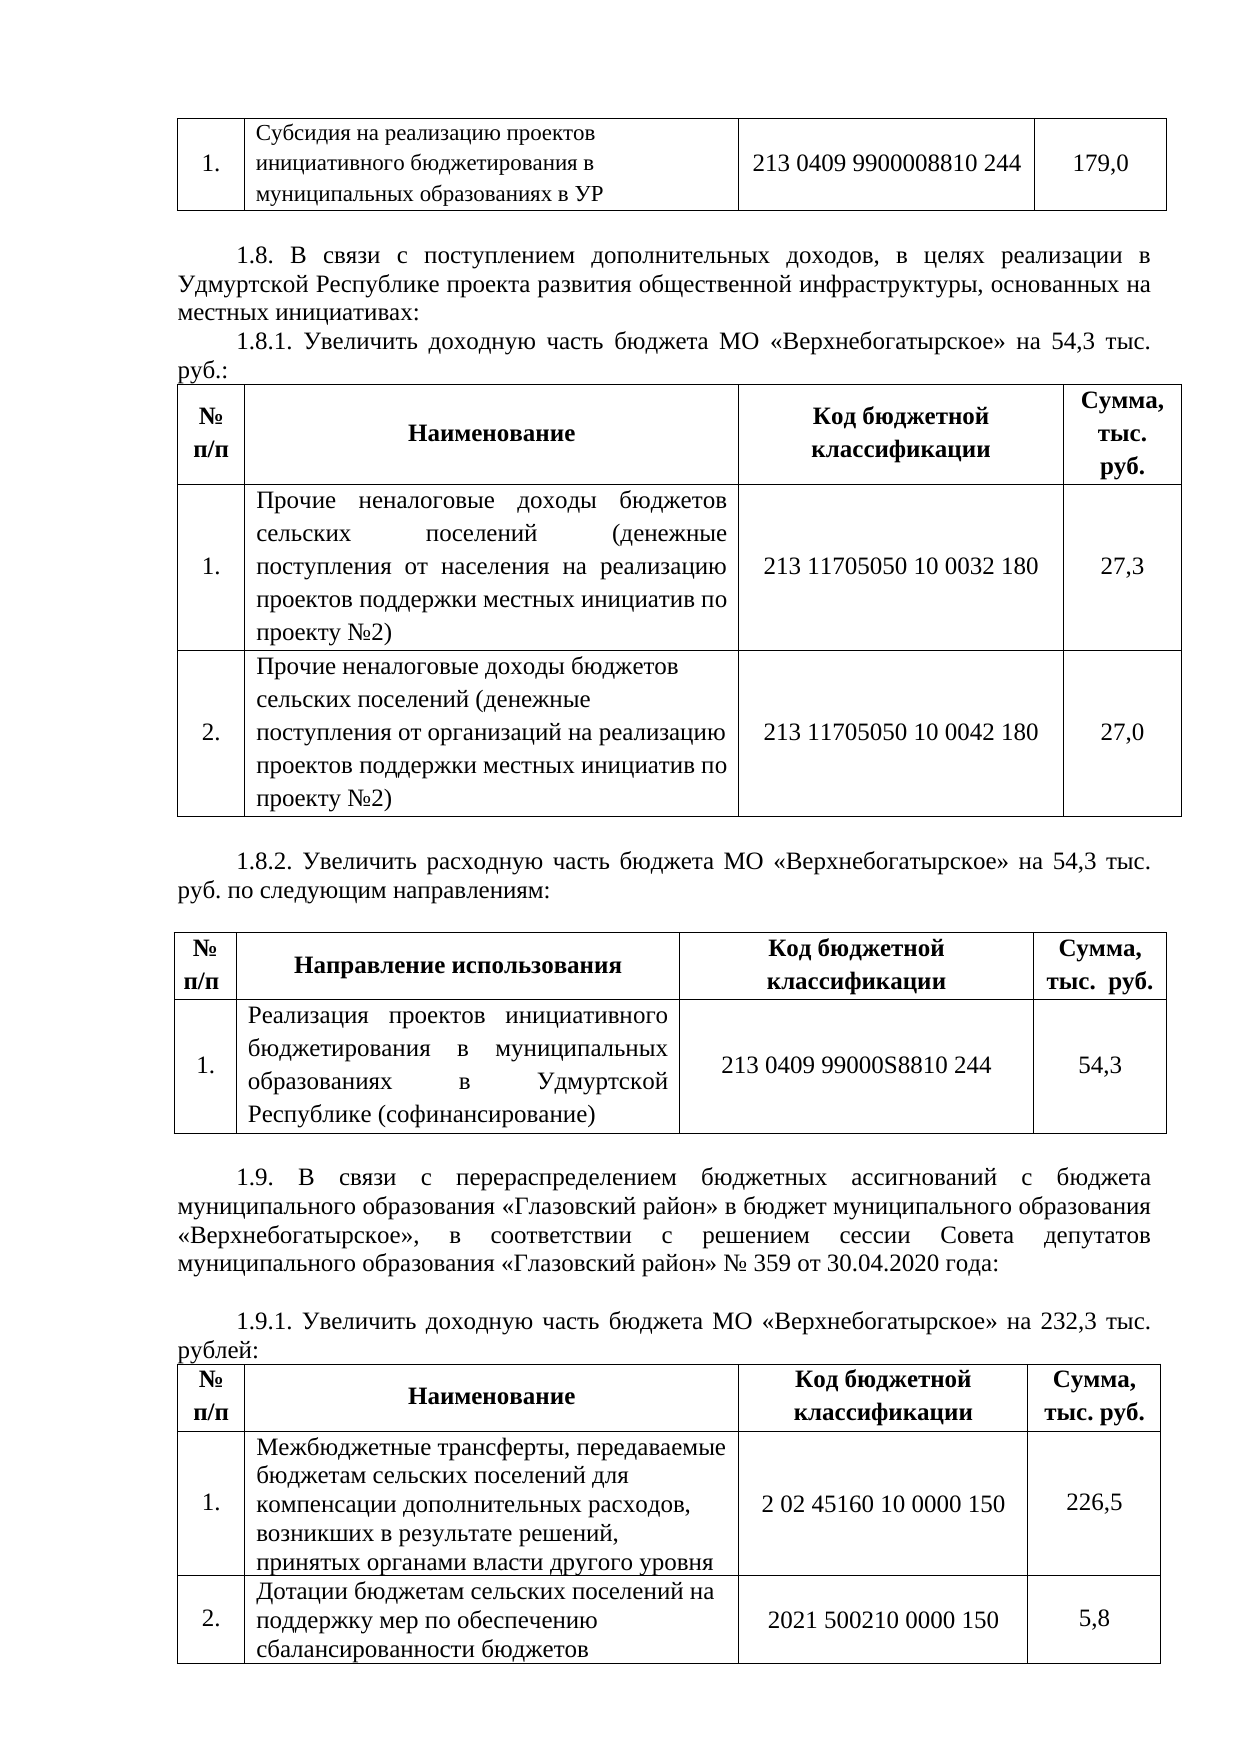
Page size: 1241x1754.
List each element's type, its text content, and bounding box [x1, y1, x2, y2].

table_cell 2. [178, 1576, 244, 1663]
table_cell 1. [178, 485, 244, 650]
table_cell 213 11705050 10 0032 180 [739, 485, 1063, 650]
text 1.8.2. Увеличить расходную часть бюджета МО «Верхнебогатырское» на 54,3 тыс. руб. по следующим направлениям: [177, 846, 1152, 903]
table_cell 1. [178, 119, 244, 210]
text 1.9. В связи с перераспределением бюджетных ассигнований с бюджета муниципального образования «Глазовский район» в бюджет муниципального образования «Верхнебогатырское», в соответствии с решением сессии Совета депутатов муниципального образования «Глазовский район» № 359 от 30.04.2020 года: [177, 1162, 1152, 1277]
table_cell 5,8 [1028, 1576, 1160, 1663]
table_cell 1. [175, 1000, 236, 1132]
table_cell 54,3 [1034, 1000, 1166, 1132]
table_cell 213 0409 9900008810 244 [739, 119, 1034, 210]
table_header Код бюджетной классификации [739, 1365, 1027, 1431]
table_cell 213 0409 99000S8810 244 [680, 1000, 1033, 1132]
table_cell Субсидия на реализацию проектов инициативного бюджетирования в муниципальных образованиях в УР [245, 119, 738, 210]
table_header № п/п [178, 1365, 244, 1431]
table_cell Реализация проектов инициативного бюджетирования в муниципальных образованиях в Удмуртской Республике (софинансирование) [237, 1000, 679, 1132]
table_cell 179,0 [1035, 119, 1166, 210]
table_cell Дотации бюджетам сельских поселений на поддержку мер по обеспечению сбалансированности бюджетов [245, 1576, 738, 1663]
table_header Наименование [245, 385, 738, 484]
table_header № п/п [175, 933, 236, 999]
text 1.9.1. Увеличить доходную часть бюджета МО «Верхнебогатырское» на 232,3 тыс. рублей: [177, 1306, 1152, 1363]
table_cell 226,5 [1028, 1432, 1160, 1575]
table_cell Межбюджетные трансферты, передаваемые бюджетам сельских поселений для компенсации дополнительных расходов, возникших в результате решений, принятых органами власти другого уровня [245, 1432, 738, 1575]
table_cell 27,3 [1064, 485, 1181, 650]
table_cell 213 11705050 10 0042 180 [739, 651, 1063, 816]
table_header Сумма, тыс. руб. [1034, 933, 1166, 999]
table_cell 2021 500210 0000 150 [739, 1576, 1027, 1663]
table_header Наименование [245, 1365, 738, 1431]
table_cell Прочие неналоговые доходы бюджетов сельских поселений (денежные поступления от организаций на реализацию проектов поддержки местных инициатив по проекту №2) [245, 651, 738, 816]
table_header Сумма, тыс. руб. [1028, 1365, 1160, 1431]
table_cell Прочие неналоговые доходы бюджетов сельских поселений (денежные поступления от населения на реализацию проектов поддержки местных инициатив по проекту №2) [245, 485, 738, 650]
text 1.8. В связи с поступлением дополнительных доходов, в целях реализации в Удмуртской Республике проекта развития общественной инфраструктуры, основанных на местных инициативах: [177, 240, 1152, 326]
table_header Направление использования [237, 933, 679, 999]
table_cell 2. [178, 651, 244, 816]
table_header Сумма, тыс. руб. [1064, 385, 1181, 484]
table_header № п/п [178, 385, 244, 484]
table_cell 1. [178, 1432, 244, 1575]
table_cell 2 02 45160 10 0000 150 [739, 1432, 1027, 1575]
table_header Код бюджетной классификации [739, 385, 1063, 484]
table_header Код бюджетной классификации [680, 933, 1033, 999]
table_cell 27,0 [1064, 651, 1181, 816]
text 1.8.1. Увеличить доходную часть бюджета МО «Верхнебогатырское» на 54,3 тыс. руб.: [177, 326, 1152, 384]
